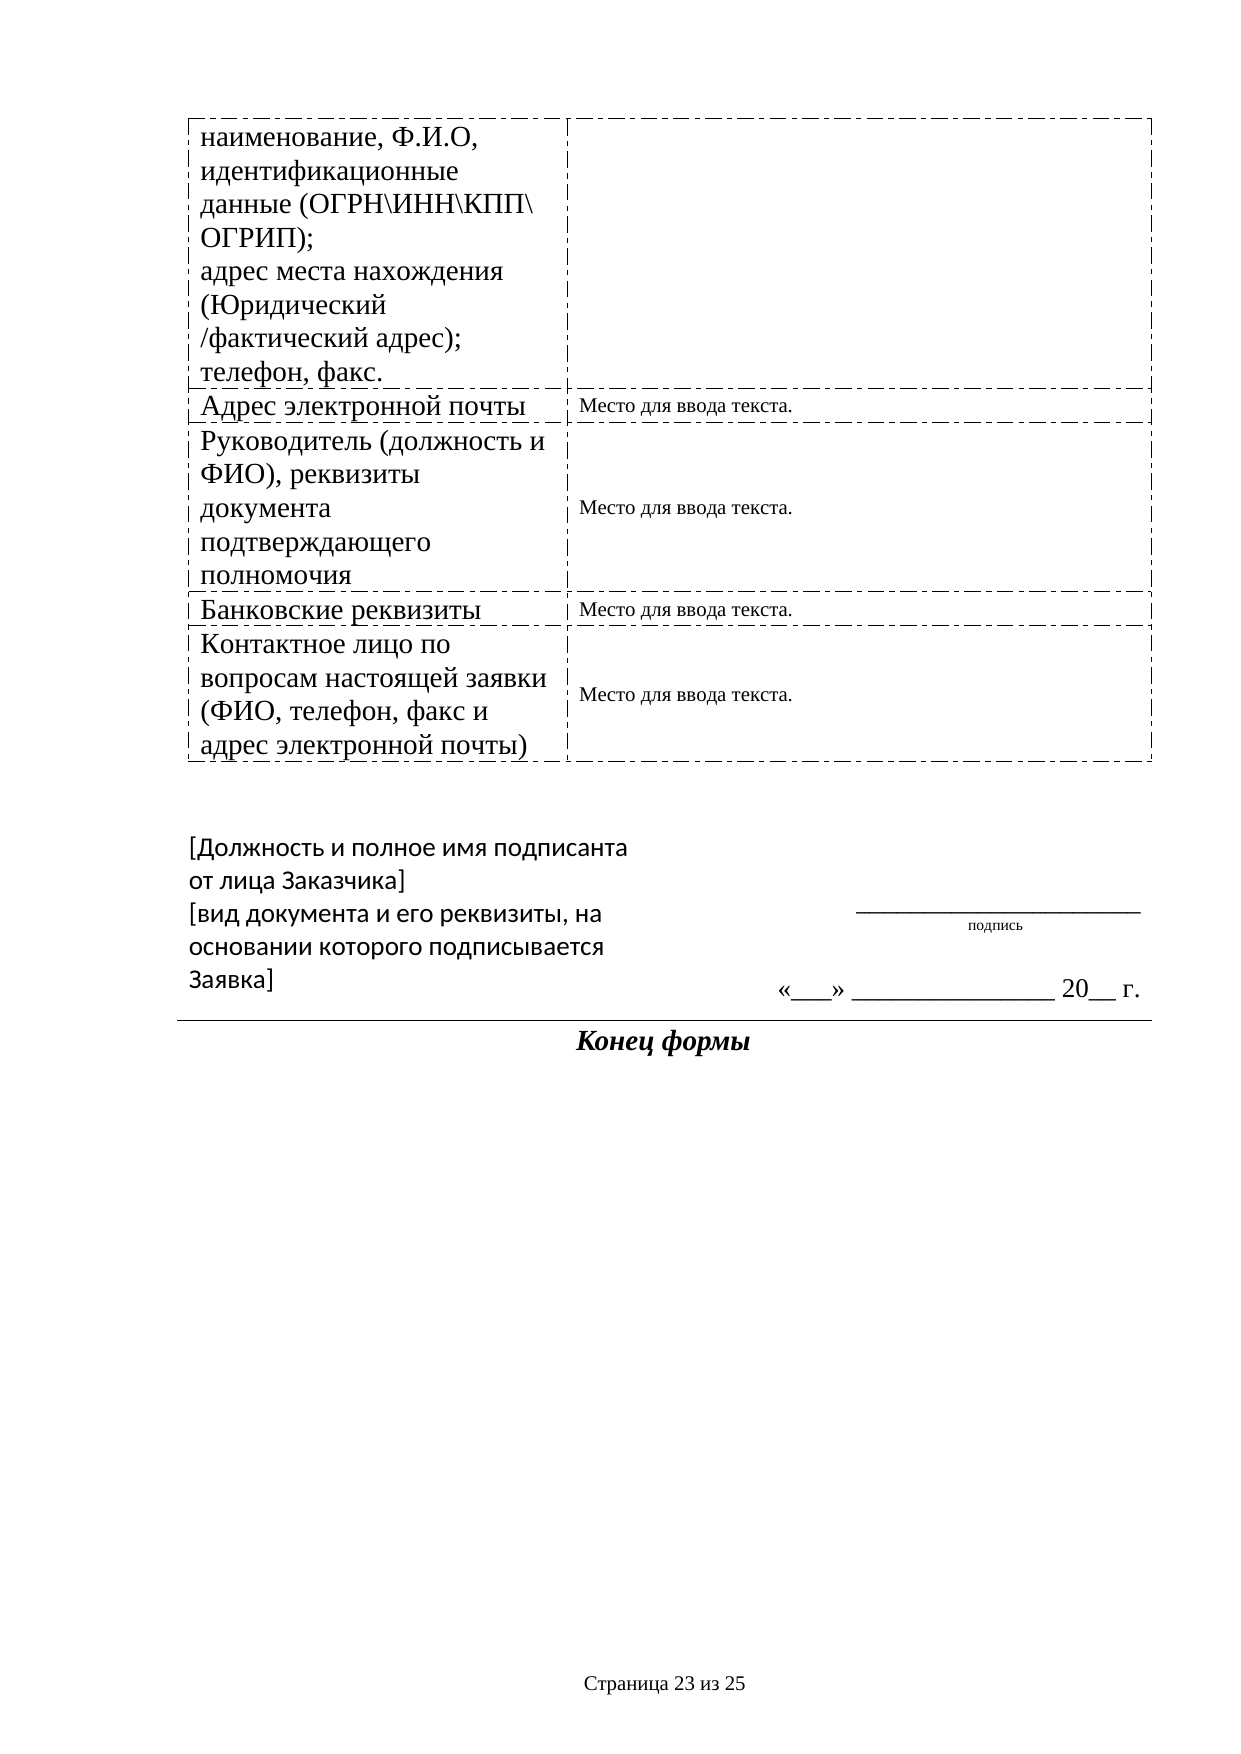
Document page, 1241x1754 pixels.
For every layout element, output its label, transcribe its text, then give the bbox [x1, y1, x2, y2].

table_header _____________________ подпись [662, 818, 1152, 1008]
table_header [177, 818, 662, 1008]
text Конец формы [177, 1021, 1152, 1057]
